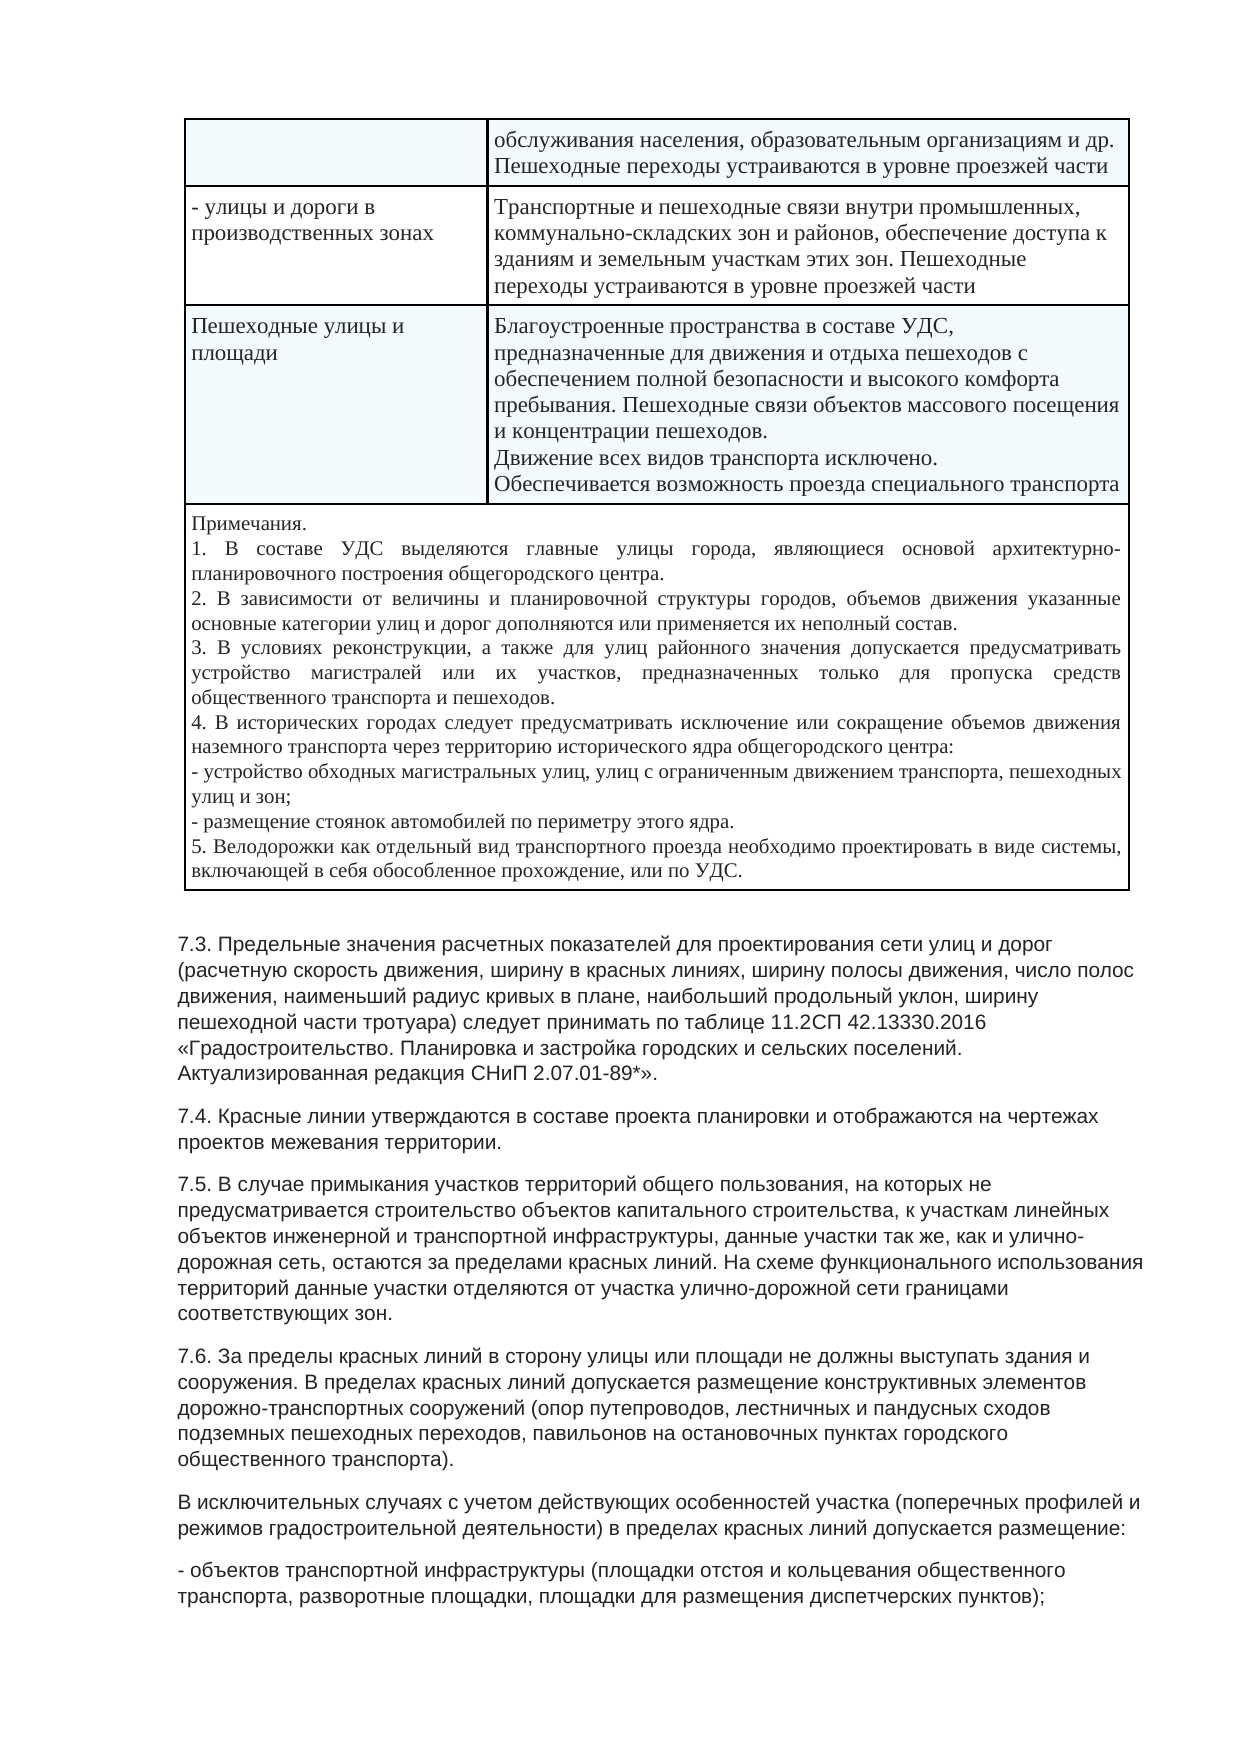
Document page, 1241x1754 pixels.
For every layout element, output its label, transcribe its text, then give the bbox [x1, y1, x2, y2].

text 7.4. Красные линии утверждаются в составе проекта планировки и отображаются на чертежах проектов межевания территории. [177, 1104, 1152, 1153]
text 7.5. В случае примыкания участков территорий общего пользования, на которых не предусматривается строительство объектов капитального строительства, к участкам линейных объектов инженерной и транспортной инфраструктуры, данные участки так же, как и улично-дорожная сеть, остаются за пределами красных линий. На схеме функционального использования территорий данные участки отделяются от участка улично-дорожной сети границами соответствующих зон. [177, 1172, 1152, 1325]
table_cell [186, 120, 486, 185]
table_cell Транспортные и пешеходные связи внутри промышленных, коммунально-складских зон и районов, обеспечение доступа к зданиям и земельным участкам этих зон. Пешеходные переходы устраиваются в уровне проезжей части [489, 187, 1128, 304]
table_cell Примечания. 1. В составе УДС выделяются главные улицы города, являющиеся основой архитектурно-планировочного построения общегородского центра. 2. В зависимости от величины и планировочной структуры городов, объемов движения указанные основные категории улиц и дорог дополняются или применяется их неполный состав. 3. В условиях реконструкции, а также для улиц районного значения допускается предусматривать устройство магистралей или их участков, предназначенных только для пропуска средств общественного транспорта и пешеходов. 4. В исторических городах следует предусматривать исключение или сокращение объемов движения наземного транспорта через территорию исторического ядра общегородского центра: - устройство обходных магистральных улиц, улиц с ограниченным движением транспорта, пешеходных улиц и зон; - размещение стоянок автомобилей по периметру этого ядра. 5. Велодорожки как отдельный вид транспортного проезда необходимо проектировать в виде системы, включающей в себя обособленное прохождение, или по УДС. [186, 505, 1128, 888]
table_cell Пешеходные улицы и площади [186, 306, 486, 503]
text - объектов транспортной инфраструктуры (площадки отстоя и кольцевания общественного транспорта, разворотные площадки, площадки для размещения диспетчерских пунктов); [177, 1558, 1152, 1608]
text 7.3. Предельные значения расчетных показателей для проектирования сети улиц и дорог (расчетную скорость движения, ширину в красных линиях, ширину полосы движения, число полос движения, наименьший радиус кривых в плане, наибольший продольный уклон, ширину пешеходной части тротуара) следует принимать по таблице 11.2СП 42.13330.2016 «Градостроительство. Планировка и застройка городских и сельских поселений. Актуализированная редакция СНиП 2.07.01-89*». [177, 932, 1152, 1085]
table_cell - улицы и дороги в производственных зонах [186, 187, 486, 304]
text 7.6. За пределы красных линий в сторону улицы или площади не должны выступать здания и сооружения. В пределах красных линий допускается размещение конструктивных элементов дорожно-транспортных сооружений (опор путепроводов, лестничных и пандусных сходов подземных пешеходных переходов, павильонов на остановочных пунктах городского общественного транспорта). [177, 1344, 1152, 1471]
text В исключительных случаях с учетом действующих особенностей участка (поперечных профилей и режимов градостроительной деятельности) в пределах красных линий допускается размещение: [177, 1489, 1152, 1539]
table_cell Благоустроенные пространства в составе УДС, предназначенные для движения и отдыха пешеходов с обеспечением полной безопасности и высокого комфорта пребывания. Пешеходные связи объектов массового посещения и концентрации пешеходов. Движение всех видов транспорта исключено. Обеспечивается возможность проезда специального транспорта [489, 306, 1128, 503]
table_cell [489, 120, 1128, 185]
